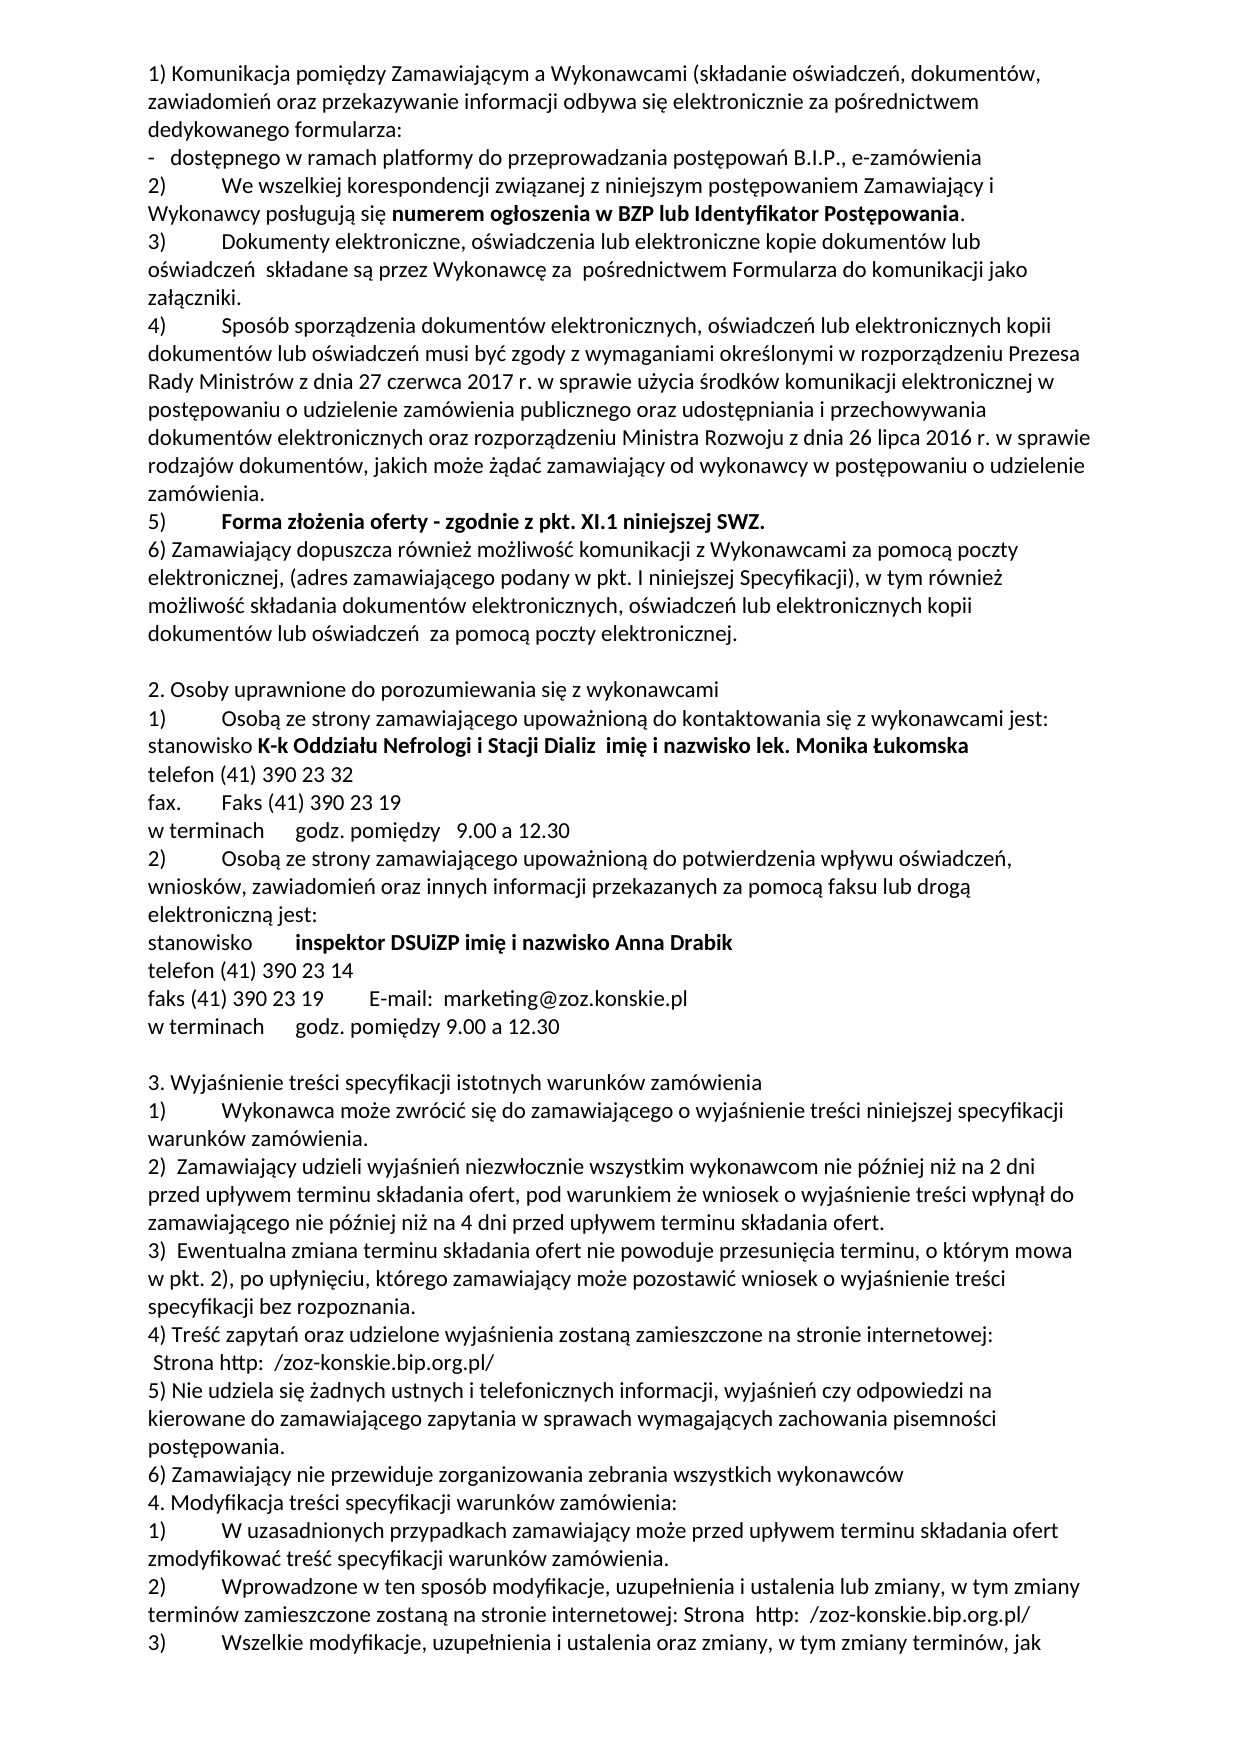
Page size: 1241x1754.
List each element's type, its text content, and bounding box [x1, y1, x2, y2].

text Strona http: /zoz-konskie.bip.org.pl/ [148, 1348, 1093, 1376]
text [148, 1376, 1093, 1656]
text 1) Komunikacja pomiędzy Zamawiającym a Wykonawcami (składanie oświadczeń, dokumentów, zawiadomień oraz przekazywanie informacji odbywa się elektronicznie za pośrednictwem dedykowanego formularza: - dostępnego w ramach platformy do przeprowadzania postępowań B.I.P., e-zamówienia 2) We wszelkiej korespondencji związanej z niniejszym postępowaniem Zamawiający i Wykonawcy posługują się numerem ogłoszenia w BZP lub Identyfikator Postępowania. 3) Dokumenty elektroniczne, oświadczenia lub elektroniczne kopie dokumentów lub oświadczeń składane są przez Wykonawcę za pośrednictwem Formularza do komunikacji jako załączniki. 4) Sposób sporządzenia dokumentów elektronicznych, oświadczeń lub elektronicznych kopii dokumentów lub oświadczeń musi być zgody z wymaganiami określonymi w rozporządzeniu Prezesa Rady Ministrów z dnia 27 czerwca 2017 r. w sprawie użycia środków komunikacji elektronicznej w postępowaniu o udzielenie zamówienia publicznego oraz udostępniania i przechowywania dokumentów elektronicznych oraz rozporządzeniu Ministra Rozwoju z dnia 26 lipca 2016 r. w sprawie rodzajów dokumentów, jakich może żądać zamawiający od wykonawcy w postępowaniu o udzielenie zamówienia. 5) Forma złożenia oferty - zgodnie z pkt. XI.1 niniejszej SWZ. 6) Zamawiający dopuszcza również możliwość komunikacji z Wykonawcami za pomocą poczty elektronicznej, (adres zamawiającego podany w pkt. I niniejszej Specyfikacji), w tym również możliwość składania dokumentów elektronicznych, oświadczeń lub elektronicznych kopii dokumentów lub oświadczeń za pomocą poczty elektronicznej. 2. Osoby uprawnione do porozumiewania się z wykonawcami 1) Osobą ze strony zamawiającego upoważnioną do kontaktowania się z wykonawcami jest: stanowisko K-k Oddziału Nefrologi i Stacji Dializ imię i nazwisko lek. Monika Łukomska telefon (41) 390 23 32 fax. Faks (41) 390 23 19 w terminach godz. pomiędzy 9.00 a 12.30 2) Osobą ze strony zamawiającego upoważnioną do potwierdzenia wpływu oświadczeń, wniosków, zawiadomień oraz innych informacji przekazanych za pomocą faksu lub drogą elektroniczną jest: stanowisko inspektor DSUiZP imię i nazwisko Anna Drabik telefon (41) 390 23 14 faks (41) 390 23 19 E-mail: marketing@zoz.konskie.pl w terminach godz. pomiędzy 9.00 a 12.30 3. Wyjaśnienie treści specyfikacji istotnych warunków zamówienia 1) Wykonawca może zwrócić się do zamawiającego o wyjaśnienie treści niniejszej specyfikacji warunków zamówienia. 2) Zamawiający udzieli wyjaśnień niezwłocznie wszystkim wykonawcom nie później niż na 2 dni przed upływem terminu składania ofert, pod warunkiem że wniosek o wyjaśnienie treści wpłynął do zamawiającego nie później niż na 4 dni przed upływem terminu składania ofert. 3) Ewentualna zmiana terminu składania ofert nie powoduje przesunięcia terminu, o którym mowa w pkt. 2), po upłynięciu, którego zamawiający może pozostawić wniosek o wyjaśnienie treści specyfikacji bez rozpoznania. 4) Treść zapytań oraz udzielone wyjaśnienia zostaną zamieszczone na stronie internetowej: [148, 59, 1093, 1348]
